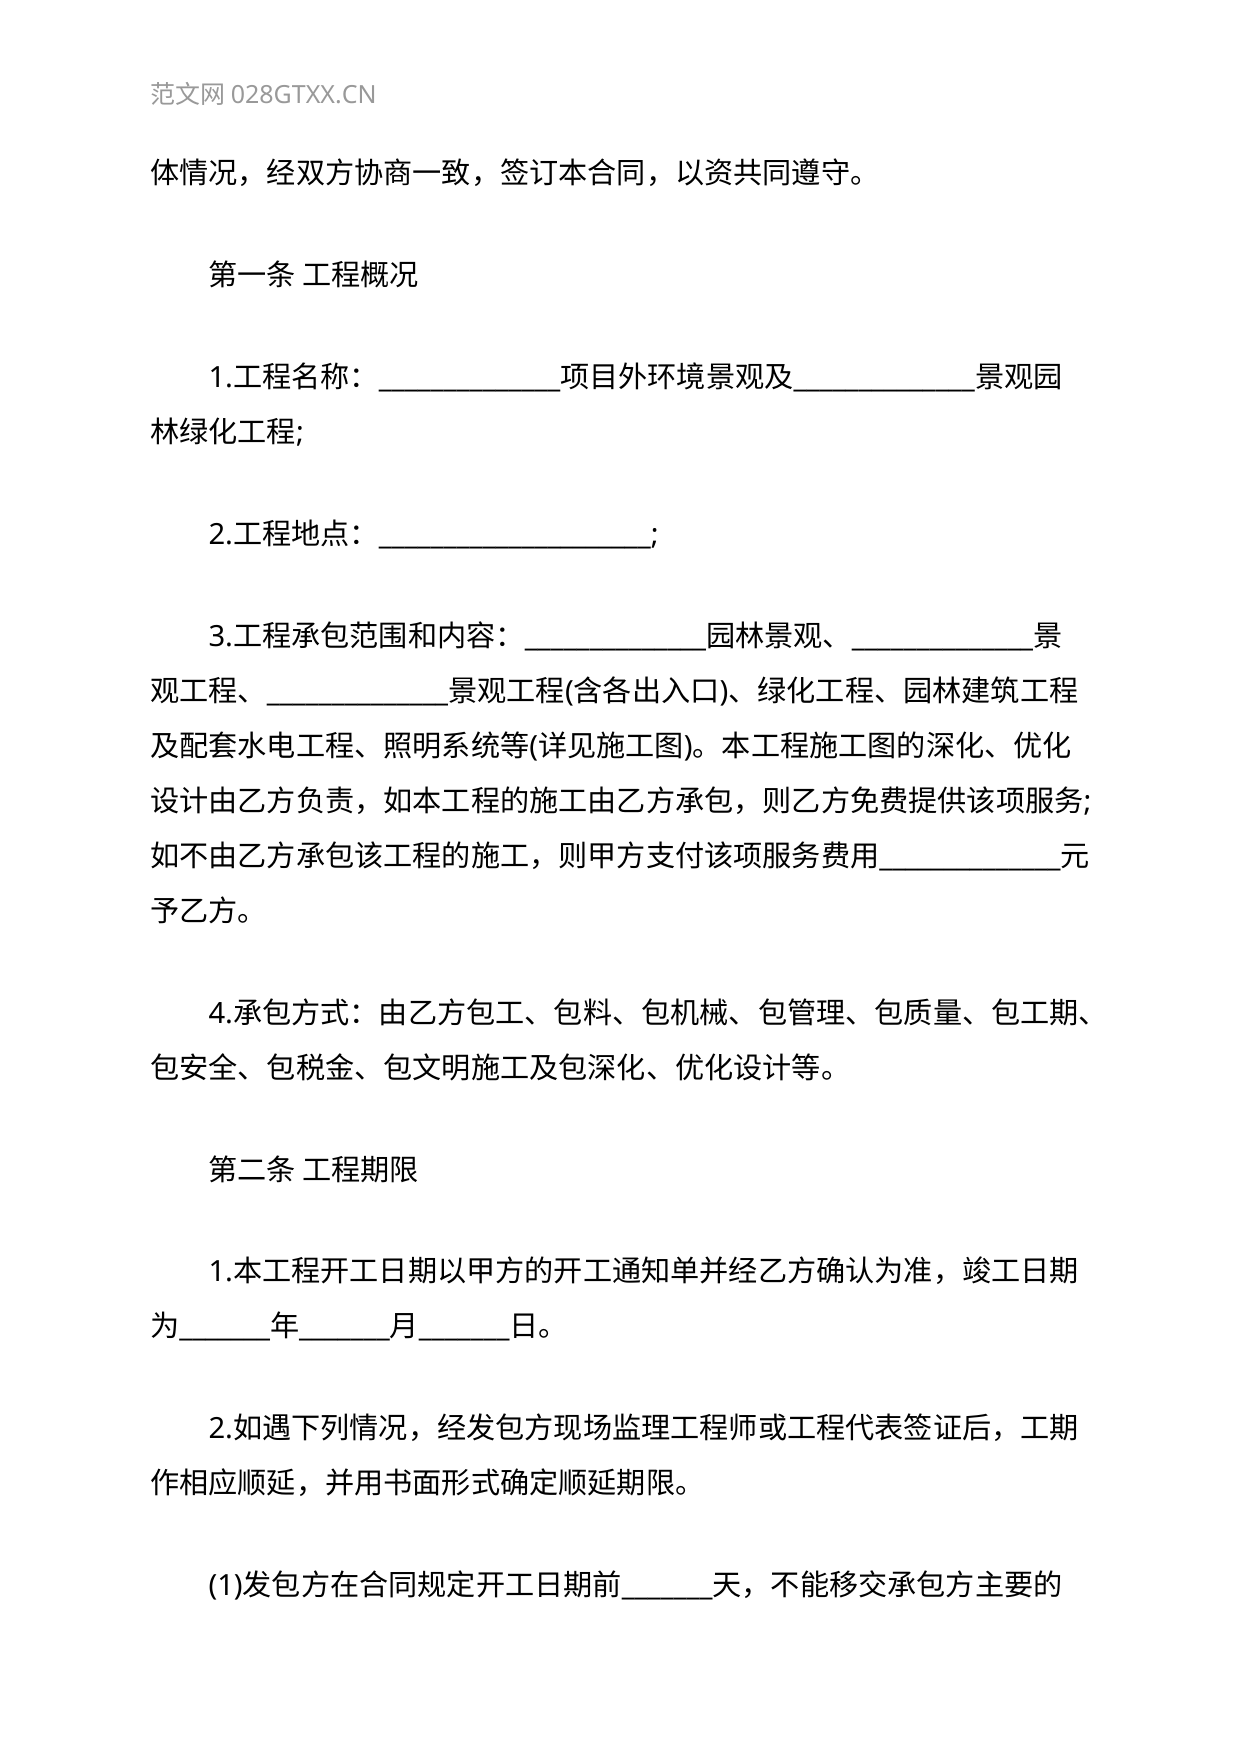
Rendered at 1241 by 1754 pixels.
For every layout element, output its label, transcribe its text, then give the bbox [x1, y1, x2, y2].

text 1.工程名称：______________项目外环境景观及______________景观园林绿化工程; [150, 353, 1090, 451]
text 3.工程承包范围和内容：______________园林景观、______________景观工程、______________景观工程(含各出入口)、绿化工程、园林建筑工程及配套水电工程、照明系统等(详见施工图)。本工程施工图的深化、优化设计由乙方负责，如本工程的施工由乙方承包，则乙方免费提供该项服务;如不由乙方承包该工程的施工，则甲方支付该项服务费用______________元予乙方。 [150, 612, 1090, 930]
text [150, 150, 1090, 192]
text 第一条 工程概况 [150, 252, 1090, 294]
text 2.如遇下列情况，经发包方现场监理工程师或工程代表签证后，工期作相应顺延，并用书面形式确定顺延期限。 [150, 1405, 1090, 1502]
text 1.本工程开工日期以甲方的开工通知单并经乙方确认为准，竣工日期为_______年_______月_______日。 [150, 1248, 1090, 1345]
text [150, 1562, 1090, 1604]
text 2.工程地点：_____________________; [150, 511, 1090, 553]
text 第二条 工程期限 [150, 1146, 1090, 1188]
text 4.承包方式：由乙方包工、包料、包机械、包管理、包质量、包工期、包安全、包税金、包文明施工及包深化、优化设计等。 [150, 989, 1090, 1087]
